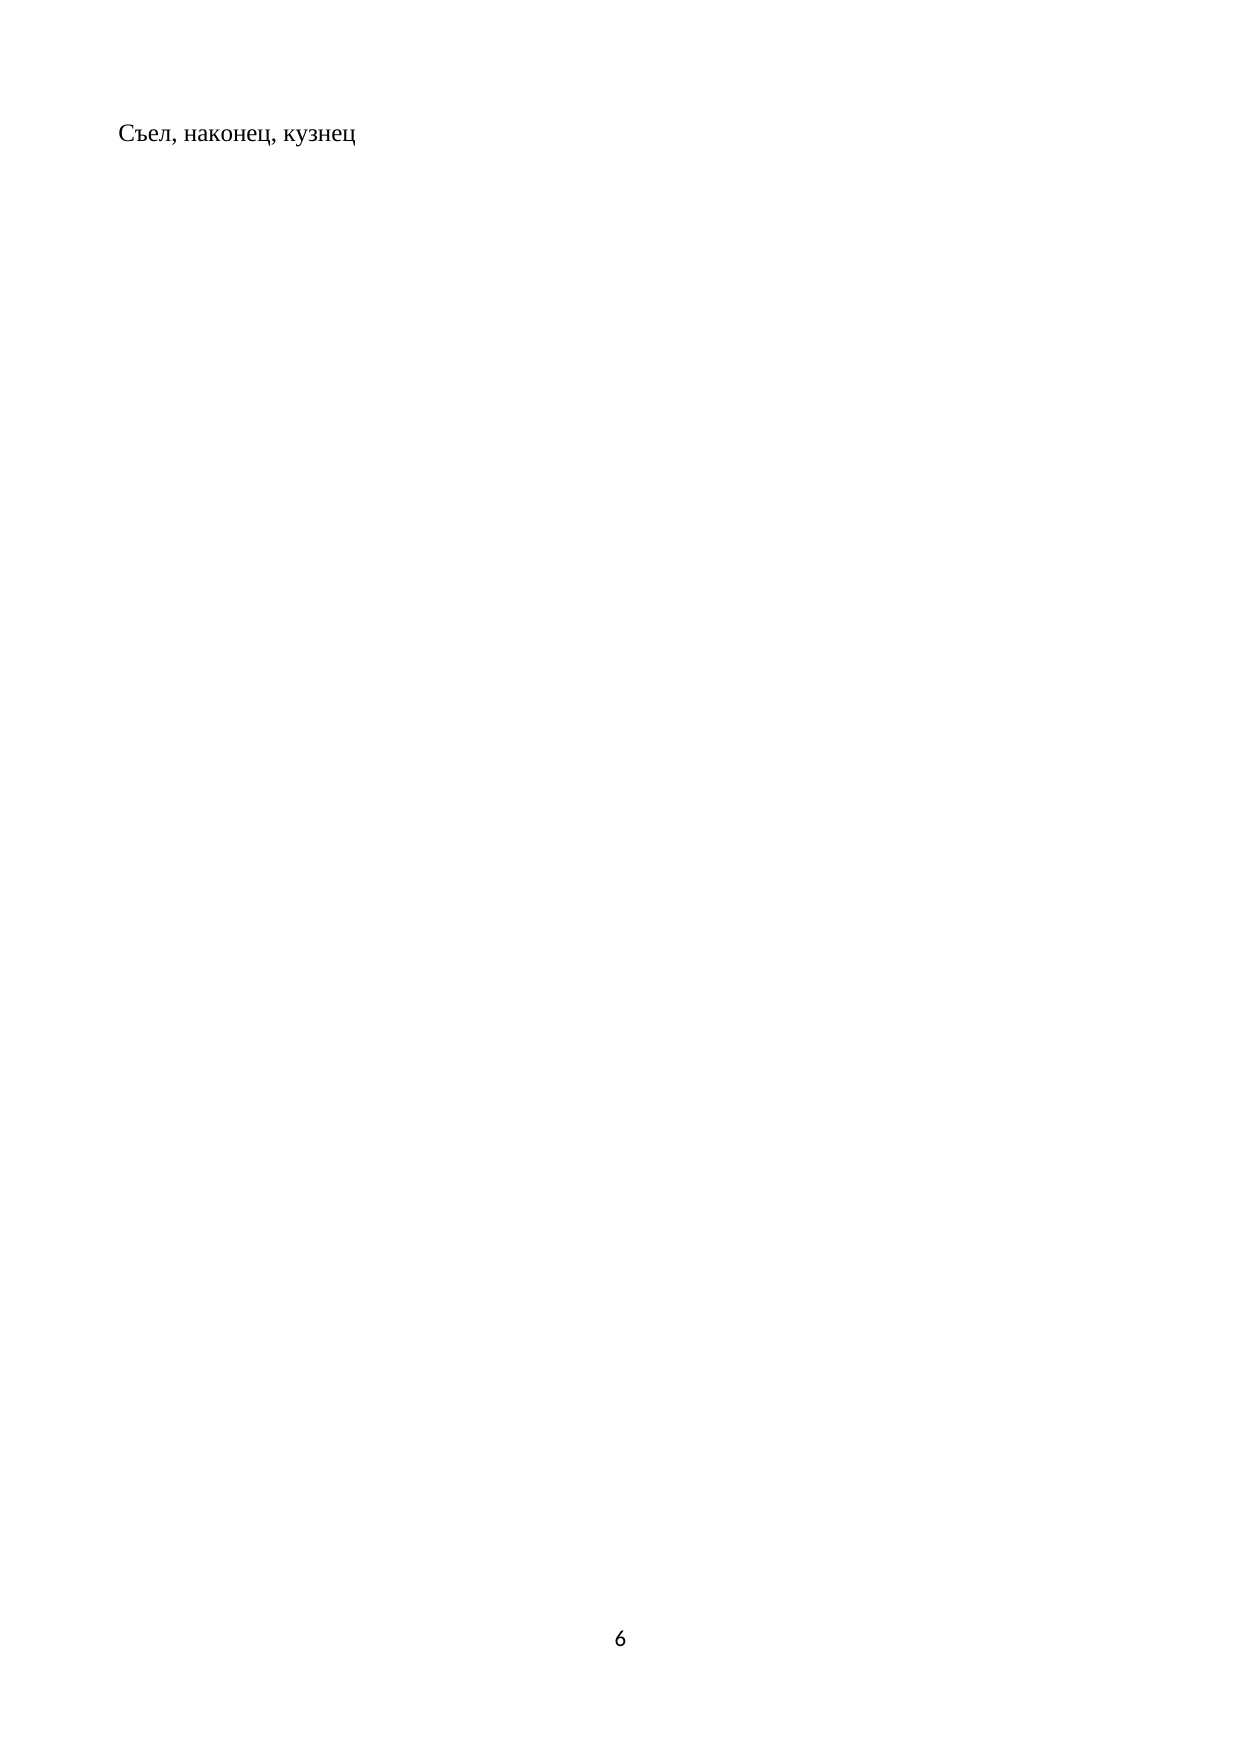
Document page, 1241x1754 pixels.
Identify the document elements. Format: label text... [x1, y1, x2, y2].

text Съел, наконец, кузнец [118, 118, 583, 147]
